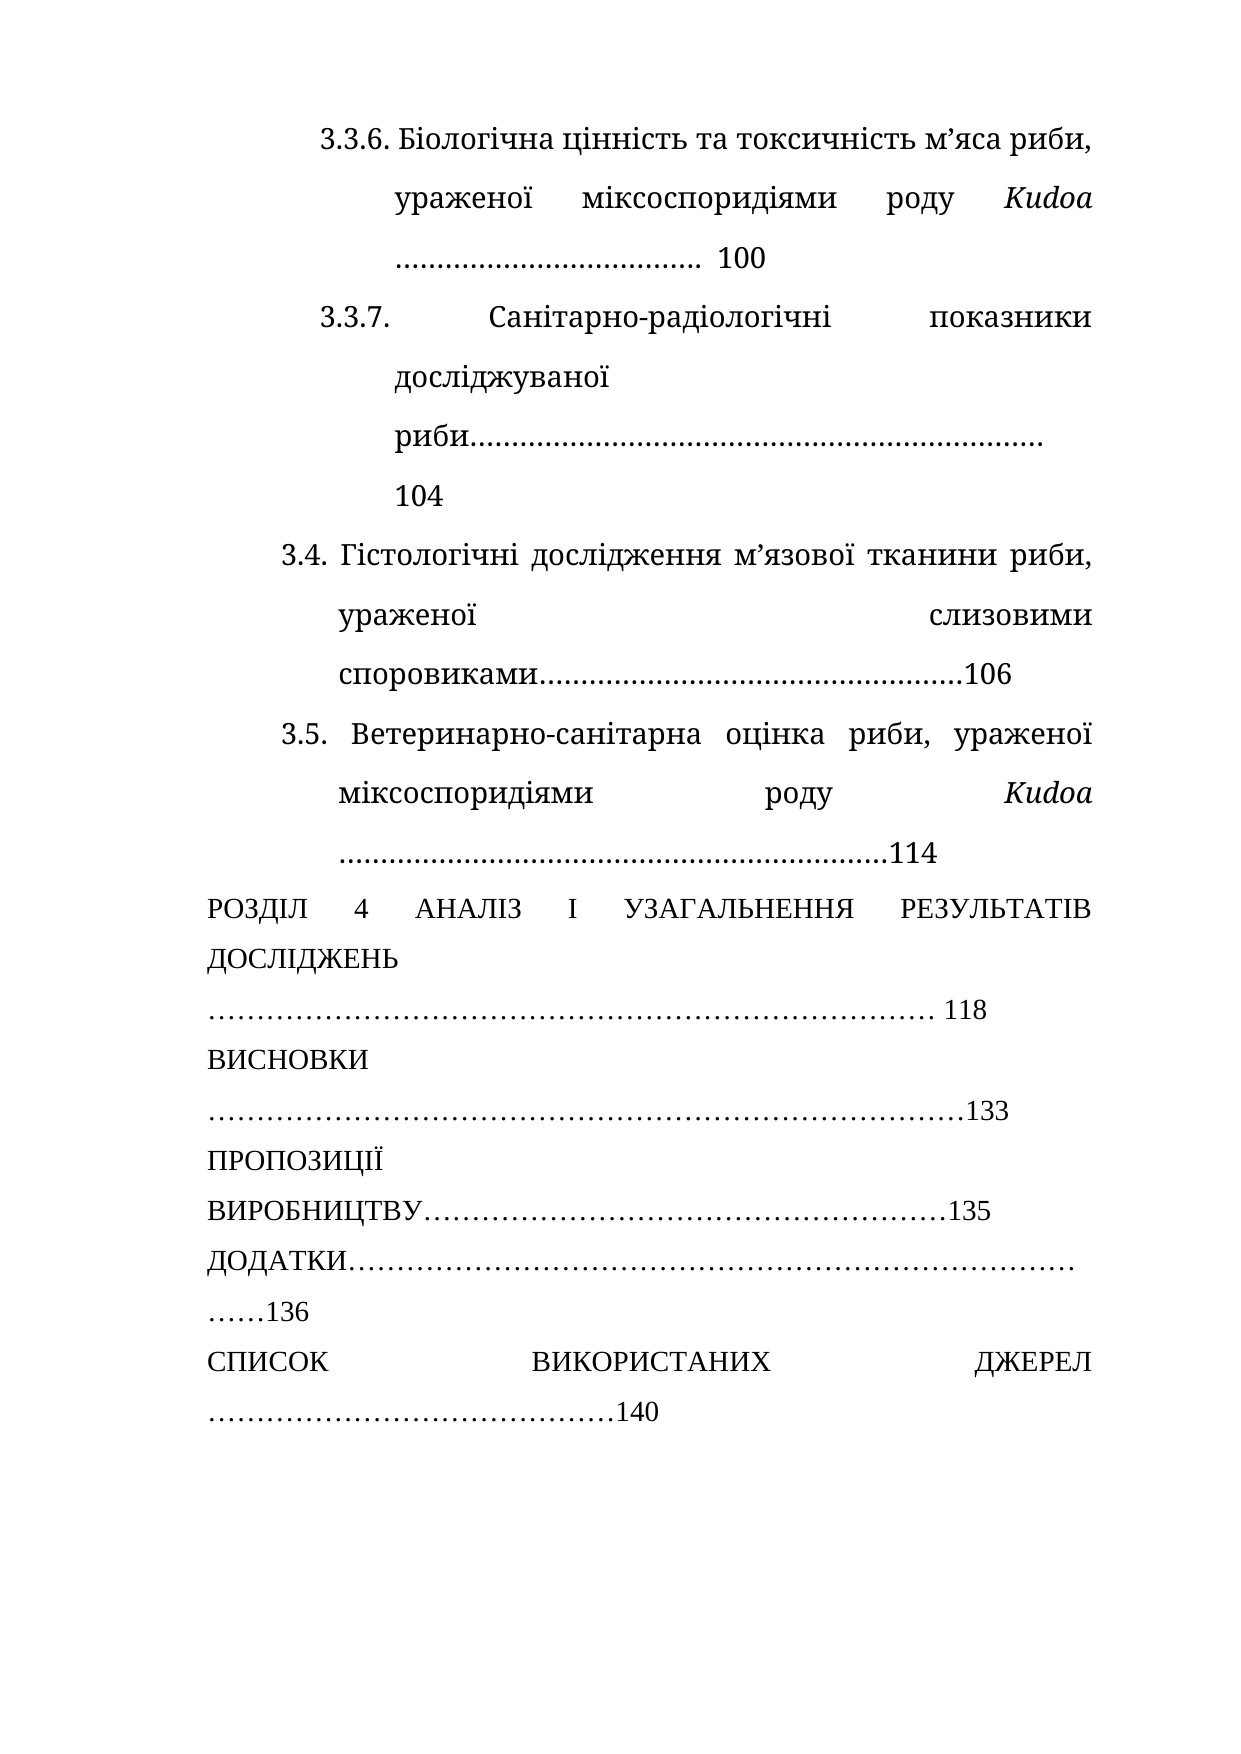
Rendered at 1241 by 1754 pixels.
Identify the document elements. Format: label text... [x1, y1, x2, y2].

text Розділ 4 АНАЛІЗ І УЗАГАЛЬНЕННЯ РЕЗУЛЬТАТІВ ДОСЛІДЖЕНЬ………………………………………………………………… 118 [207, 891, 1092, 1026]
text 3.5. Ветеринарно-санітарна оцінка риби, ураженої міксоспоридіями роду Kudoa …………………………………………………………114 [281, 713, 1092, 872]
text Список використаних джерел ……………………………………140 [207, 1344, 1092, 1428]
text 3.3.6. Біологічна цінність та токсичність м’яса риби, ураженої міксоспоридіями роду Kudoa ………………………………. 100 [319, 118, 1092, 277]
text пропозиції Виробництву………………………………………………135 [207, 1143, 1092, 1227]
text Висновки ……………………………………………………………………133 [207, 1042, 1092, 1126]
text Додатки………………………………………………………………………136 [207, 1243, 1092, 1327]
text 3.4. Гістологічні дослідження м’язової тканини риби, ураженої слизовими споровиками……………………………………………106 [281, 534, 1092, 693]
text 3.3.7. Санітарно-радіологічні показники досліджуваної риби…………………………………………………………… 104 [319, 297, 1092, 515]
